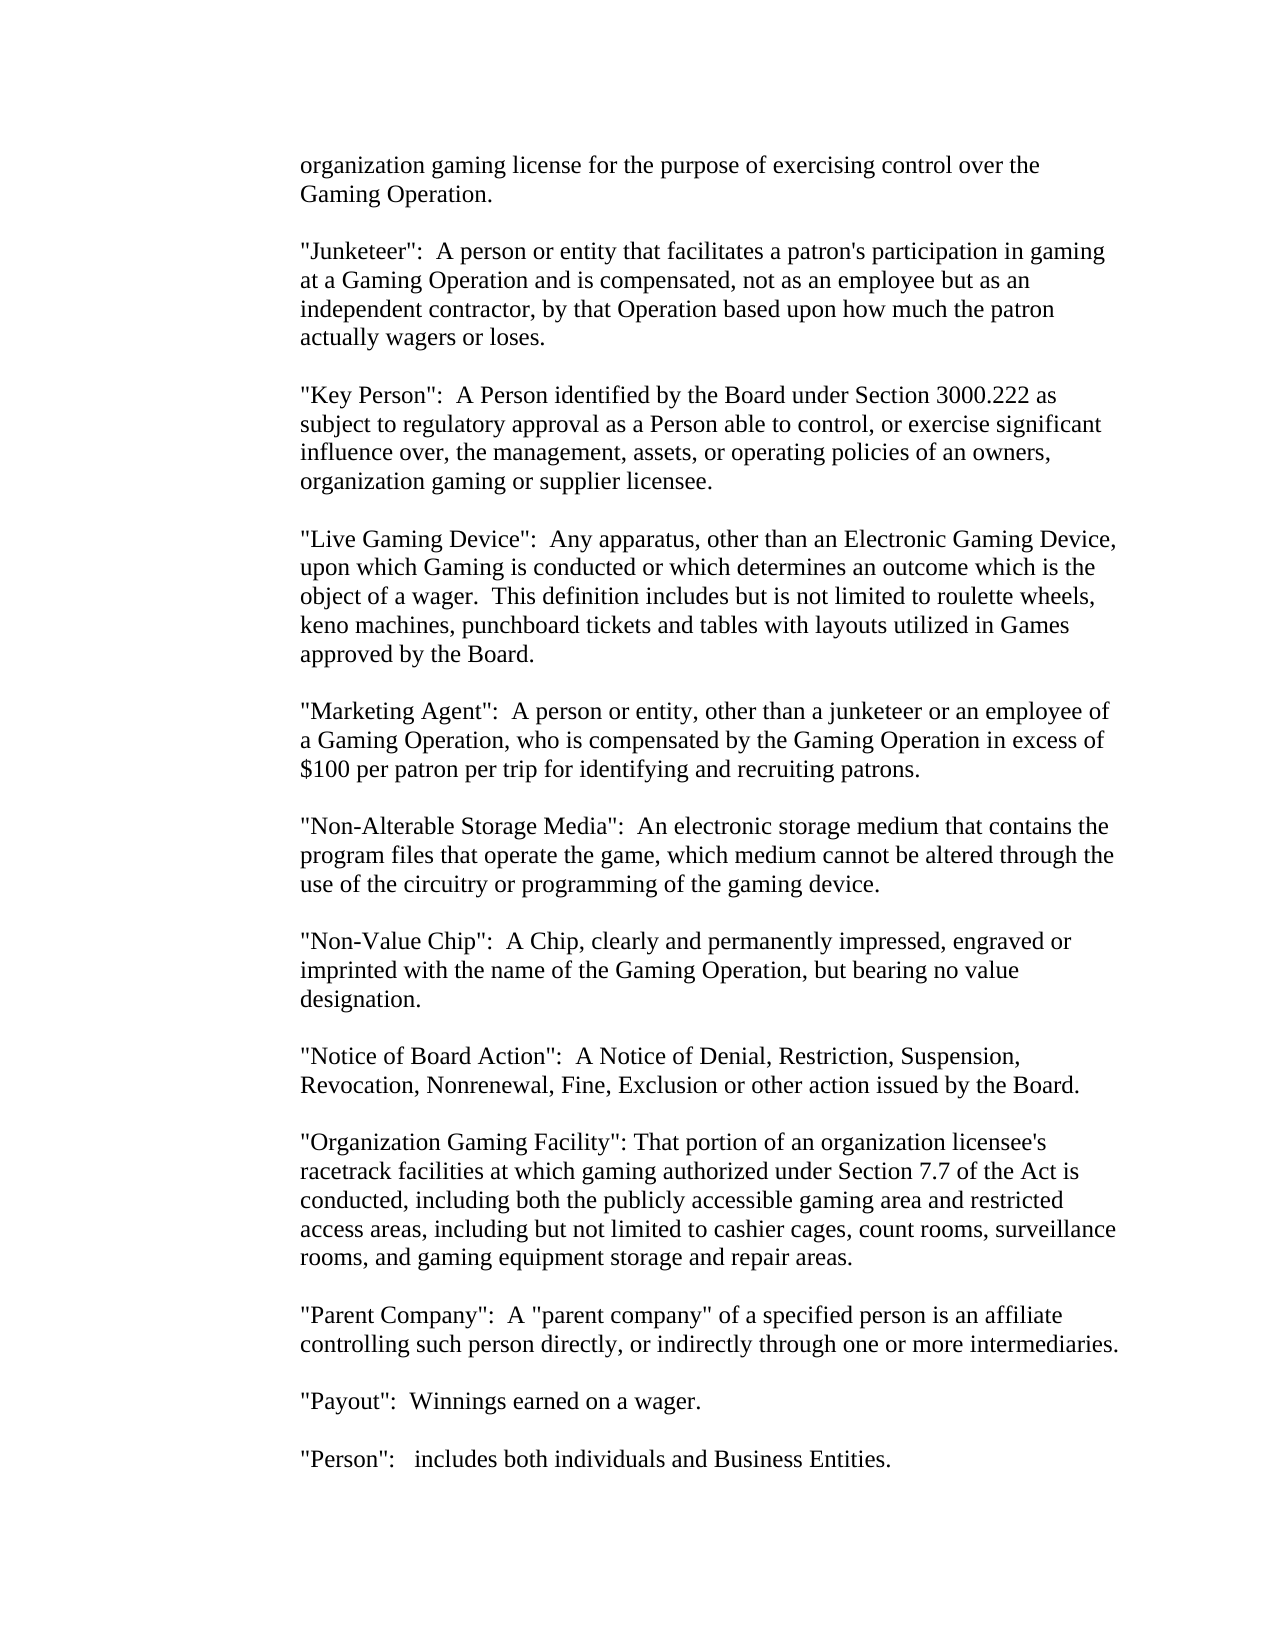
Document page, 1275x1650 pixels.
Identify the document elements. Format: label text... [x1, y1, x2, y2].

text "Marketing Agent": A person or entity, other than a junketeer or an employee of a Gaming Operation, who is compensated by the Gaming Operation in excess of $100 per patron per trip for identifying and recruiting patrons. [300, 696, 1125, 782]
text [300, 150, 1125, 207]
text "Parent Company": A "parent company" of a specified person is an affiliate controlling such person directly, or indirectly through one or more intermediaries. [300, 1300, 1125, 1357]
text "Key Person": A Person identified by the Board under Section 3000.222 as subject to regulatory approval as a Person able to control, or exercise significant influence over, the management, assets, or operating policies of an owners, organization gaming or supplier licensee. [300, 380, 1125, 495]
text "Person": includes both individuals and Business Entities. [300, 1444, 1125, 1472]
text "Junketeer": A person or entity that facilitates a patron's participation in gaming at a Gaming Operation and is compensated, not as an employee but as an independent contractor, by that Operation based upon how much the patron actually wagers or loses. [300, 236, 1125, 351]
text "Organization Gaming Facility": That portion of an organization licensee's racetrack facilities at which gaming authorized under Section 7.7 of the Act is conducted, including both the publicly accessible gaming area and restricted access areas, including but not limited to cashier cages, count rooms, surveillance rooms, and gaming equipment storage and repair areas. [300, 1127, 1125, 1271]
text "Non-Value Chip": A Chip, clearly and permanently impressed, engraved or imprinted with the name of the Gaming Operation, but bearing no value designation. [300, 926, 1125, 1012]
text "Live Gaming Device": Any apparatus, other than an Electronic Gaming Device, upon which Gaming is conducted or which determines an outcome which is the object of a wager. This definition includes but is not limited to roulette wheels, keno machines, punchboard tickets and tables with layouts utilized in Games approved by the Board. [300, 524, 1125, 667]
text "Non-Alterable Storage Media": An electronic storage medium that contains the program files that operate the game, which medium cannot be altered through the use of the circuitry or programming of the gaming device. [300, 811, 1125, 897]
text "Notice of Board Action": A Notice of Denial, Restriction, Suspension, Revocation, Nonrenewal, Fine, Exclusion or other action issued by the Board. [300, 1041, 1125, 1099]
text "Payout": Winnings earned on a wager. [300, 1386, 1125, 1415]
